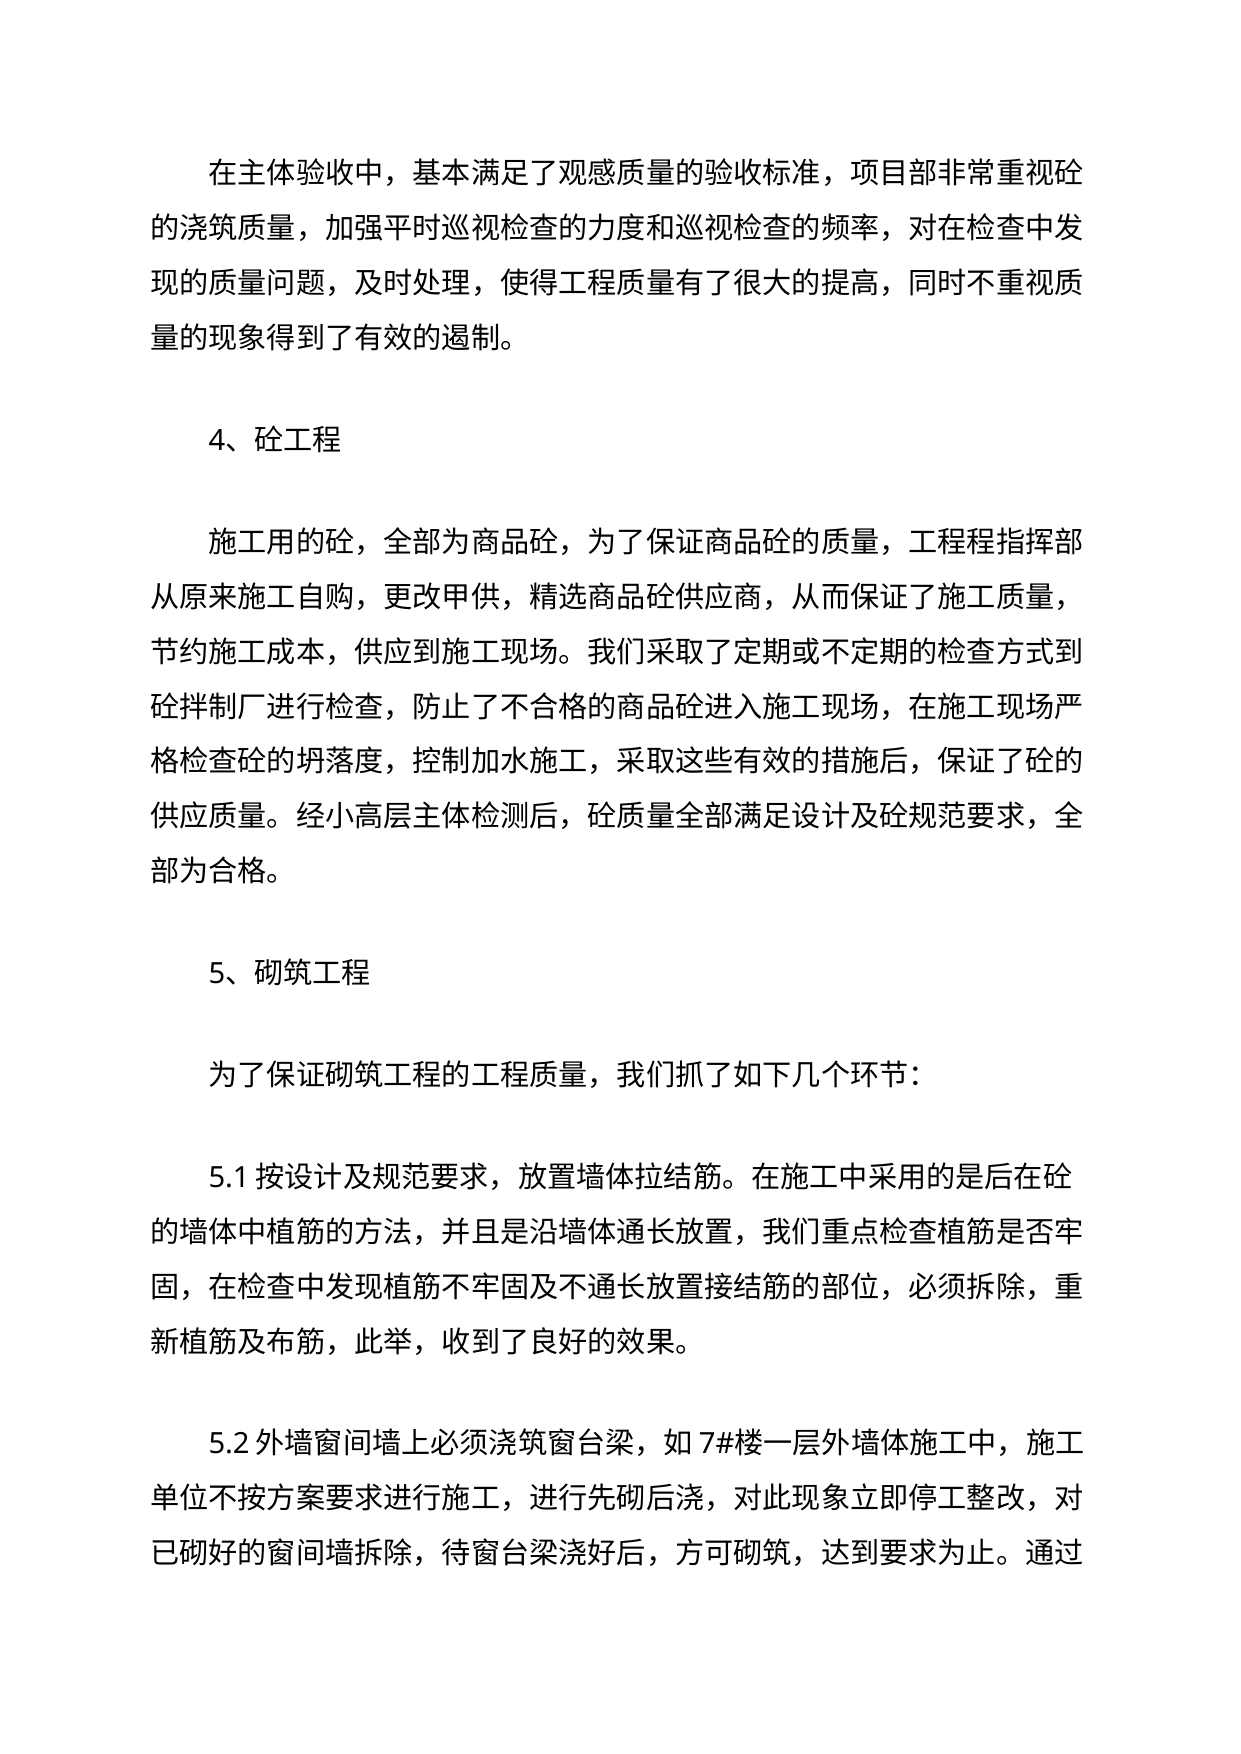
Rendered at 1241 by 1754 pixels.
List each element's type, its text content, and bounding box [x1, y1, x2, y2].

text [150, 1420, 1090, 1572]
text 4、砼工程 [150, 416, 1090, 459]
text 5.1按设计及规范要求，放置墙体拉结筋。在施工中采用的是后在砼的墙体中植筋的方法，并且是沿墙体通长放置，我们重点检查植筋是否牢固，在检查中发现植筋不牢固及不通长放置接结筋的部位，必须拆除，重新植筋及布筋，此举，收到了良好的效果。 [150, 1153, 1090, 1360]
text 为了保证砌筑工程的工程质量，我们抓了如下几个环节： [150, 1052, 1090, 1094]
text 施工用的砼，全部为商品砼，为了保证商品砼的质量，工程程指挥部从原来施工自购，更改甲供，精选商品砼供应商，从而保证了施工质量，节约施工成本，供应到施工现场。我们采取了定期或不定期的检查方式到砼拌制厂进行检查，防止了不合格的商品砼进入施工现场，在施工现场严格检查砼的坍落度，控制加水施工，采取这些有效的措施后，保证了砼的供应质量。经小高层主体检测后，砼质量全部满足设计及砼规范要求，全部为合格。 [150, 518, 1090, 890]
text 5、砌筑工程 [150, 949, 1090, 992]
text 在主体验收中，基本满足了观感质量的验收标准，项目部非常重视砼的浇筑质量，加强平时巡视检查的力度和巡视检查的频率，对在检查中发现的质量问题，及时处理，使得工程质量有了很大的提高，同时不重视质量的现象得到了有效的遏制。 [150, 150, 1090, 357]
